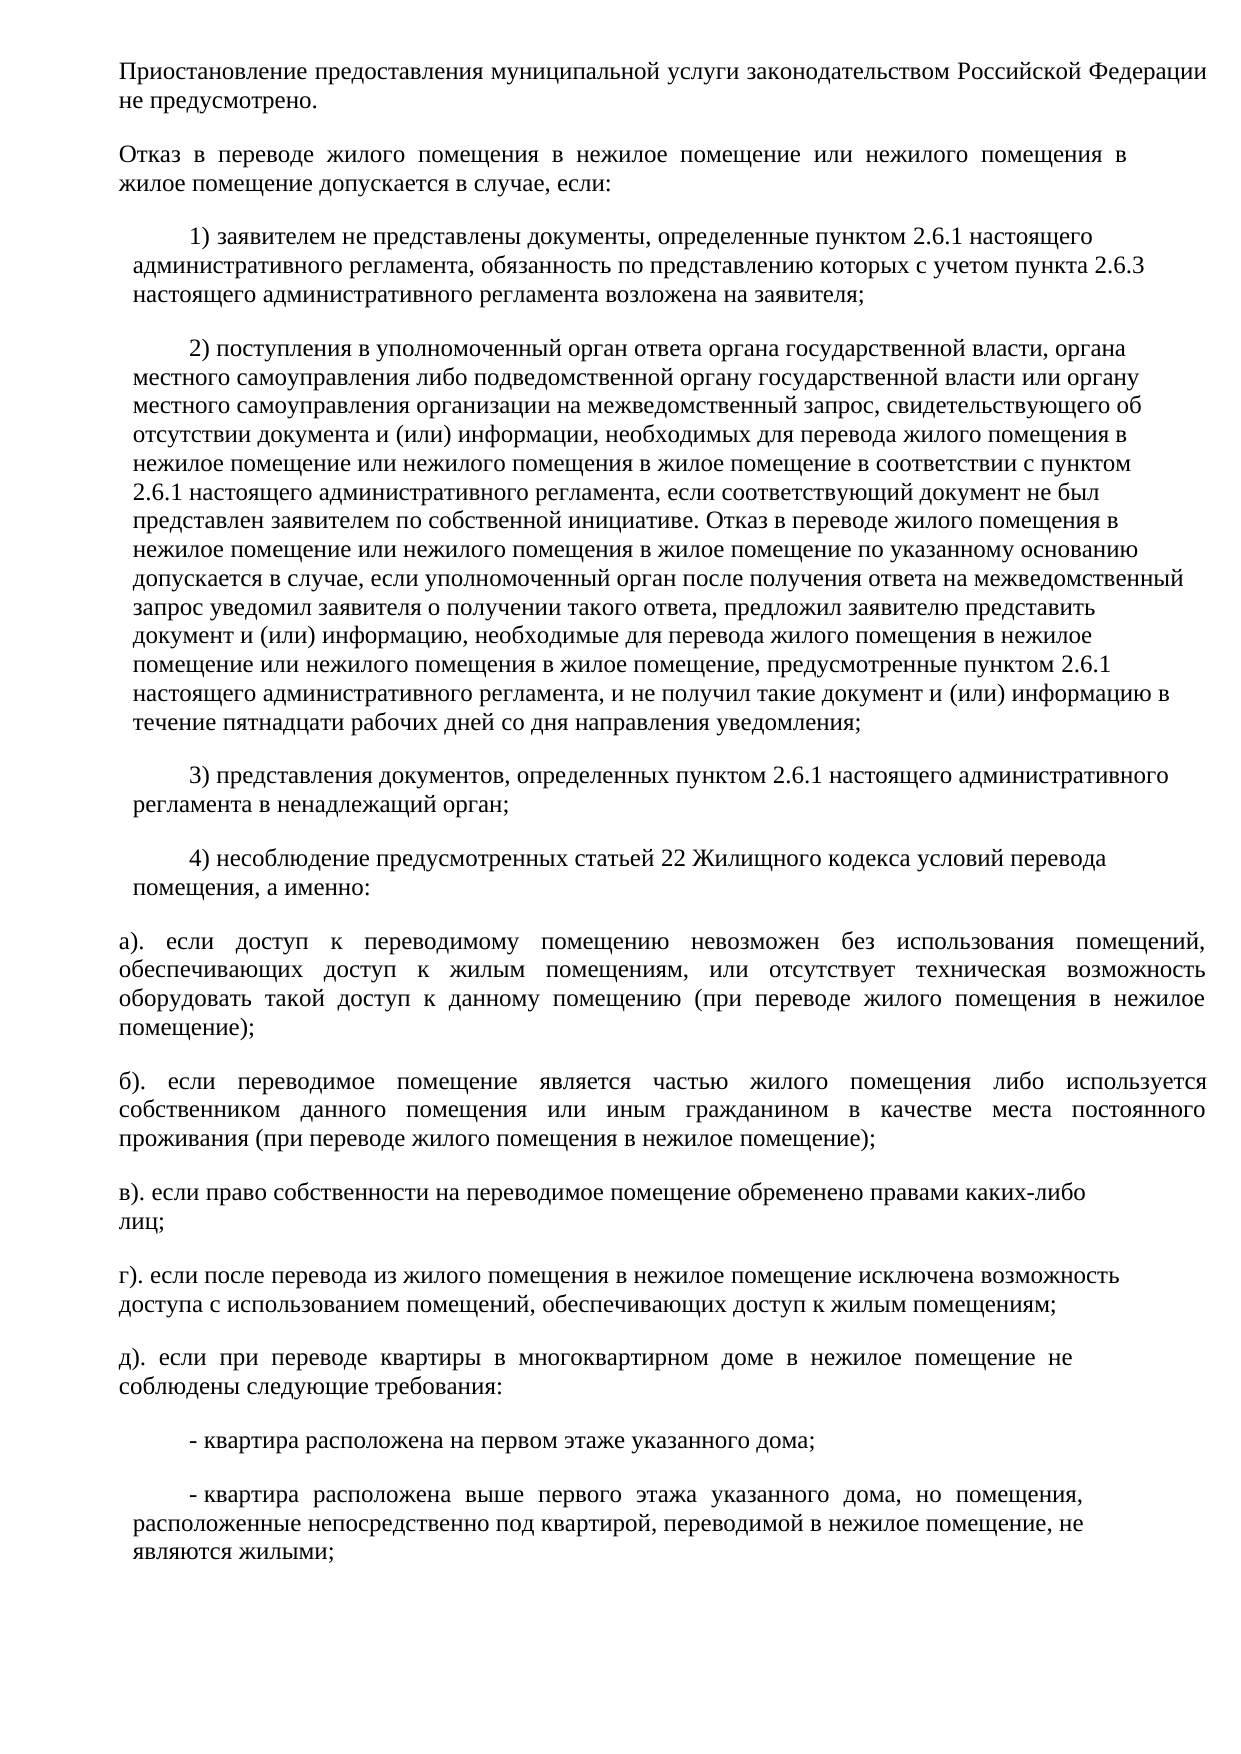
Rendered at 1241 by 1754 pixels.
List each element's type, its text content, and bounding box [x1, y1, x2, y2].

list заявителем не представлены документы, определенные пунктом 2.6.1 настоящего административного регламента, обязанность по представлению которых с учетом пункта 2.6.3 настоящего административного регламента возложена на заявителя; [133, 221, 1147, 308]
text Отказ в переводе жилого помещения в нежилое помещение или нежилого помещения в жилое помещение допускается в случае, если: [119, 139, 1128, 196]
list поступления в уполномоченный орган ответа органа государственной власти, органа местного самоуправления либо подведомственной органу государственной власти или органу местного самоуправления организации на межведомственный запрос, свидетельствующего об отсутствии документа и (или) информации, необходимых для перевода жилого помещения в нежилое помещение или нежилого помещения в жилое помещение в соответствии с пунктом 2.6.1 настоящего административного регламента, если соответствующий документ не был представлен заявителем по собственной инициативе. Отказ в переводе жилого помещения в нежилое помещение или нежилого помещения в жилое помещение по указанному основанию допускается в случае, если уполномоченный орган после получения ответа на межведомственный запрос уведомил заявителя о получении такого ответа, предложил заявителю представить документ и (или) информацию, необходимые для перевода жилого помещения в нежилое помещение или нежилого помещения в жилое помещение, предусмотренные пунктом 2.6.1 настоящего административного регламента, и не получил такие документ и (или) информацию в течение пятнадцати рабочих дней со дня направления уведомления; [133, 333, 1188, 735]
text лиц; [119, 1206, 1207, 1235]
text д). если при переводе квартиры в многоквартирном доме в нежилое помещение не соблюдены следующие требования: [119, 1342, 1074, 1400]
list несоблюдение предусмотренных статьей 22 Жилищного кодекса условий перевода помещения, а именно: [133, 843, 1114, 901]
text Приостановление предоставления муниципальной услуги законодательством Российской Федерации не предусмотрено. [119, 56, 1207, 114]
text в). если право собственности на переводимое помещение обременено правами каких-либо [119, 1177, 1207, 1206]
text б). если переводимое помещение является частью жилого помещения либо используется собственником данного помещения или иным гражданином в качестве места постоянного проживания (при переводе жилого помещения в нежилое помещение); [119, 1066, 1207, 1152]
text г). если после перевода из жилого помещения в нежилое помещение исключена возможность [119, 1260, 1207, 1288]
list представления документов, определенных пунктом 2.6.1 настоящего административного регламента в ненадлежащий орган; [133, 761, 1169, 818]
list квартира расположена выше первого этажа указанного дома, но помещения, расположенные непосредственно под квартирой, переводимой в нежилое помещение, не являются жилыми; [133, 1479, 1084, 1565]
text а). если доступ к переводимому помещению невозможен без использования помещений, обеспечивающих доступ к жилым помещениям, или отсутствует техническая возможность оборудовать такой доступ к данному помещению (при переводе жилого помещения в нежилое помещение); [119, 926, 1207, 1041]
text доступа с использованием помещений, обеспечивающих доступ к жилым помещениям; [119, 1289, 1207, 1317]
list квартира расположена на первом этаже указанного дома; [189, 1425, 1207, 1454]
